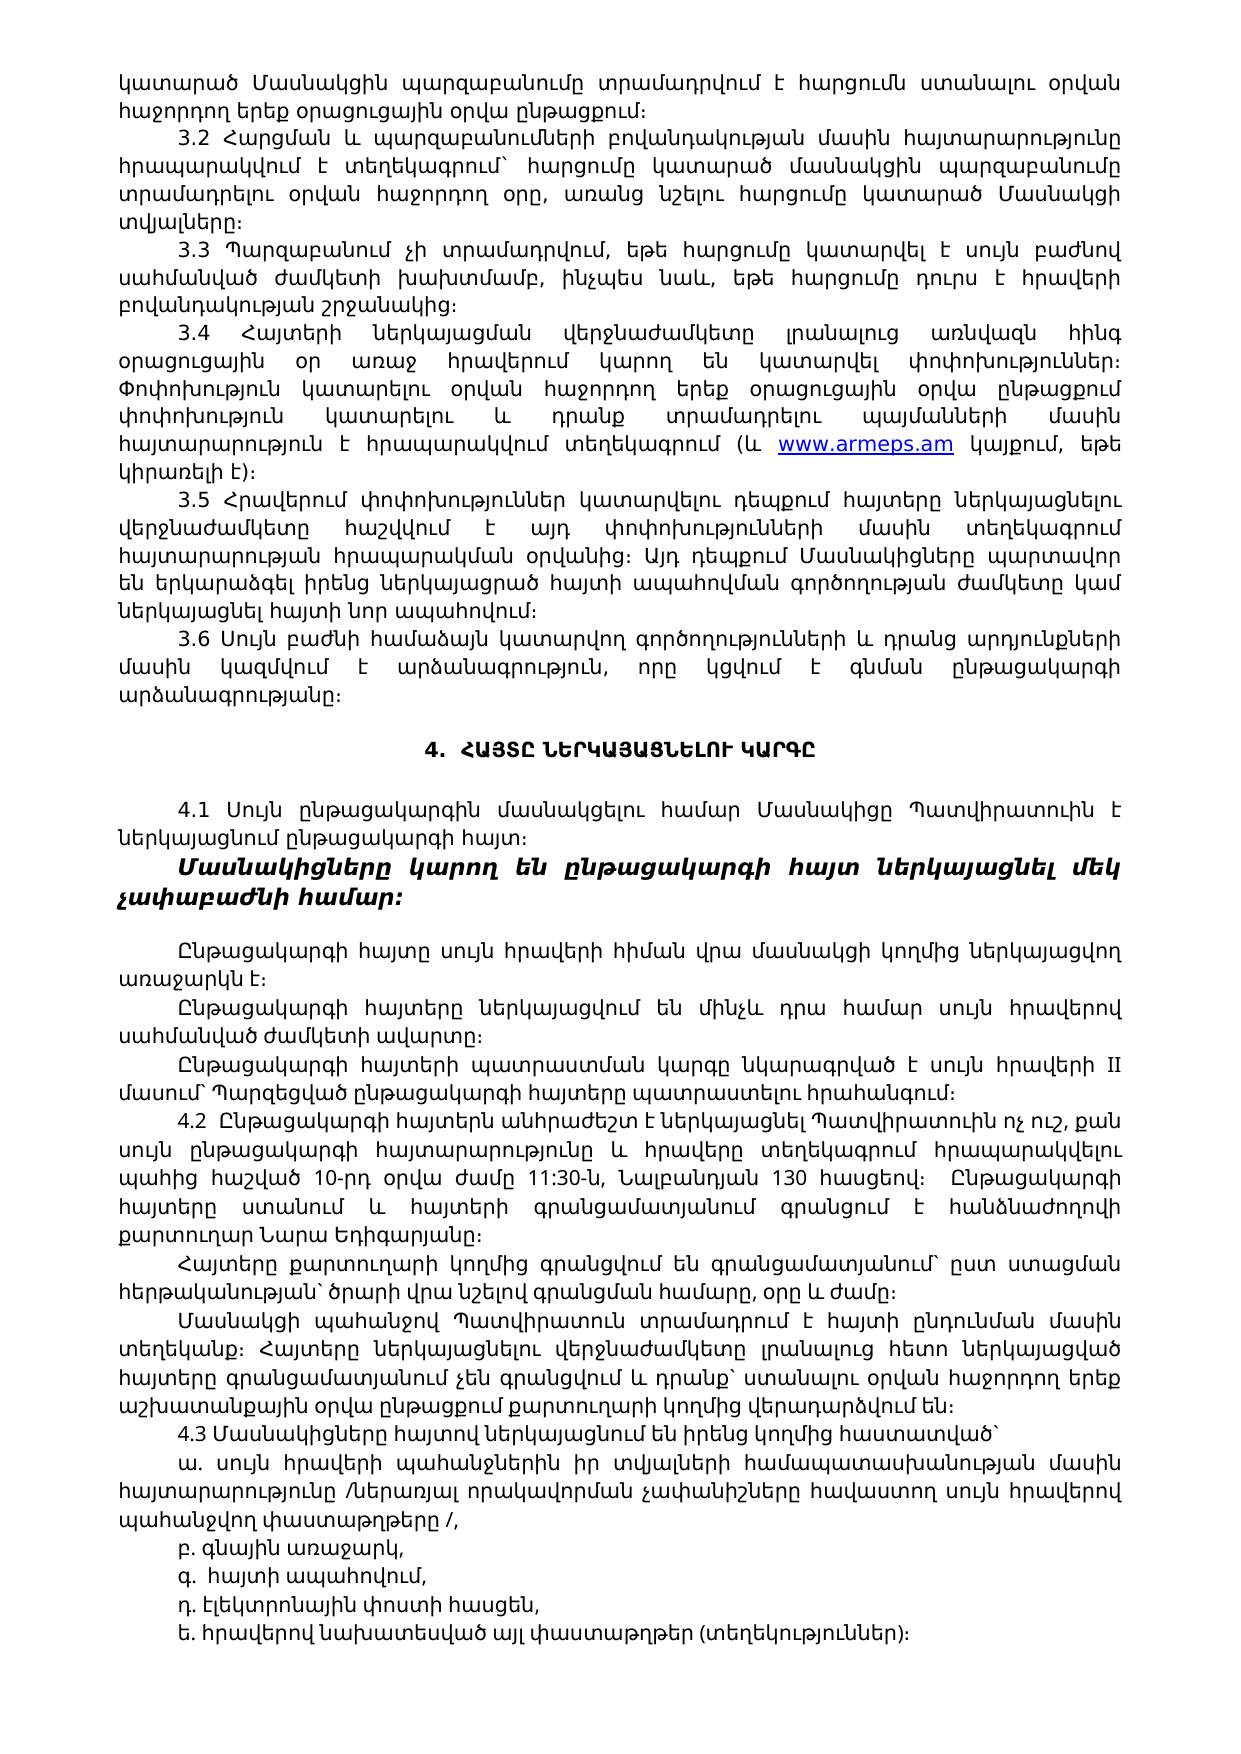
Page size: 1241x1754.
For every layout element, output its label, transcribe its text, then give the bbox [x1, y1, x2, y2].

text 4.2 Ընթացակարգի հայտերն անհրաժեշտ է ներկայացնել Պատվիրատուին ոչ ուշ, քան սույն ընթացակարգի հայտարարությունը և հրավերը տեղեկագրում հրապարակվելու պահից հաշված 10-րդ օրվա ժամը 11:30-ն, Նալբանդյան 130 հասցեով։ Ընթացակարգի հայտերը ստանում և հայտերի գրանցամատյանում գրանցում է հանձնաժողովի քարտուղար Նարա Եդիգարյանը։ [118, 1107, 1122, 1249]
text գ. հայտի ապահովում, [118, 1562, 1122, 1590]
text 4. ՀԱՅՏԸ ՆԵՐԿԱՅԱՑՆԵԼՈՒ ԿԱՐԳԸ [118, 738, 1122, 763]
text 3.5 Հրավերում փոփոխություններ կատարվելու դեպքում հայտերը ներկայացնելու վերջնաժամկետը հաշվվում է այդ փոփոխությունների մասին տեղեկագրում հայտարարության հրապարակման օրվանից։ Այդ դեպքում Մասնակիցները պարտավոր են երկարաձգել իրենց ներկայացրած հայտի ապահովման գործողության ժամկետը կամ ներկայացնել հայտի նոր ապահովում։ [118, 488, 1122, 623]
text 3.6 Սույն բաժնի համաձայն կատարվող գործողությունների և դրանց արդյունքների մասին կազմվում է արձանագրություն, որը կցվում է գնման ընթացակարգի արձանագրությանը։ [118, 627, 1122, 707]
text Ընթացակարգի հայտերի պատրաստման կարգը նկարագրված է սույն հրավերի II մասում` Պարզեցված ընթացակարգի հայտերը պատրաստելու հրահանգում։ [118, 1050, 1122, 1107]
text 3.2 Հարցման և պարզաբանումների բովանդակության մասին հայտարարությունը հրապարակվում է տեղեկագրում` հարցումը կատարած մասնակցին պարզաբանումը տրամադրելու օրվան հաջորդող օրը, առանց նշելու հարցումը կատարած Մասնակցի տվյալները։ [118, 126, 1122, 234]
text 3.4 Հայտերի ներկայացման վերջնաժամկետը լրանալուց առնվազն հինգ օրացուցային օր առաջ հրավերում կարող են կատարվել փոփոխություններ։ Փոփոխություն կատարելու օրվան հաջորդող երեք օրացուցային օրվա ընթացքում փոփոխություն կատարելու և դրանք տրամադրելու պայմանների մասին հայտարարություն է հրապարակվում տեղեկագրում (և www.armeps.am կայքում, եթե կիրառելի է)։ [118, 321, 1122, 484]
text Հայտերը քարտուղարի կողմից գրանցվում են գրանցամատյանում` ըստ ստացման հերթականության` ծրարի վրա նշելով գրանցման համարը, օրը և ժամը։ [118, 1249, 1122, 1306]
text Մասնակիցները կարող են ընթացակարգի հայտ ներկայացնել մեկ չափաբաժնի համար։ [118, 854, 1122, 911]
text դ. էլեկտրոնային փոստի հասցեն, [118, 1590, 1122, 1618]
text 3.3 Պարզաբանում չի տրամադրվում, եթե հարցումը կատարվել է սույն բաժնով սահմանված ժամկետի խախտմամբ, ինչպես նաև, եթե հարցումը դուրս է հրավերի բովանդակության շրջանակից։ [118, 238, 1122, 318]
text Մասնակցի պահանջով Պատվիրատուն տրամադրում է հայտի ընդունման մասին տեղեկանք։ Հայտերը ներկայացնելու վերջնաժամկետը լրանալուց հետո ներկայացված հայտերը գրանցամատյանում չեն գրանցվում և դրանք` ստանալու օրվան հաջորդող երեք աշխատանքային օրվա ընթացքում քարտուղարի կողմից վերադարձվում են։ [118, 1306, 1122, 1419]
text բ. գնային առաջարկ, [118, 1533, 1122, 1562]
text Ընթացակարգի հայտերը ներկայացվում են մինչև դրա համար սույն հրավերով սահմանված ժամկետի ավարտը։ [118, 993, 1122, 1050]
text ա. սույն հրավերի պահանջներին իր տվյալների համապատասխանության մասին հայտարարությունը /ներառյալ որակավորման չափանիշները հավաստող սույն հրավերով պահանջվող փաստաթղթերը /, [118, 1448, 1122, 1533]
text ե. հրավերով նախատեսված այլ փաստաթղթեր (տեղեկություններ)։ [118, 1618, 1122, 1647]
text Ընթացակարգի հայտը սույն հրավերի հիման վրա մասնակցի կողմից ներկայացվող առաջարկն է։ [118, 936, 1122, 993]
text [118, 71, 1122, 123]
text 4.1 Սույն ընթացակարգին մասնակցելու համար Մասնակիցը Պատվիրատուին է ներկայացնում ընթացակարգի հայտ։ [118, 798, 1122, 850]
text 4.3 Մասնակիցները հայտով ներկայացնում են իրենց կողմից հաստատված` [118, 1419, 1122, 1448]
